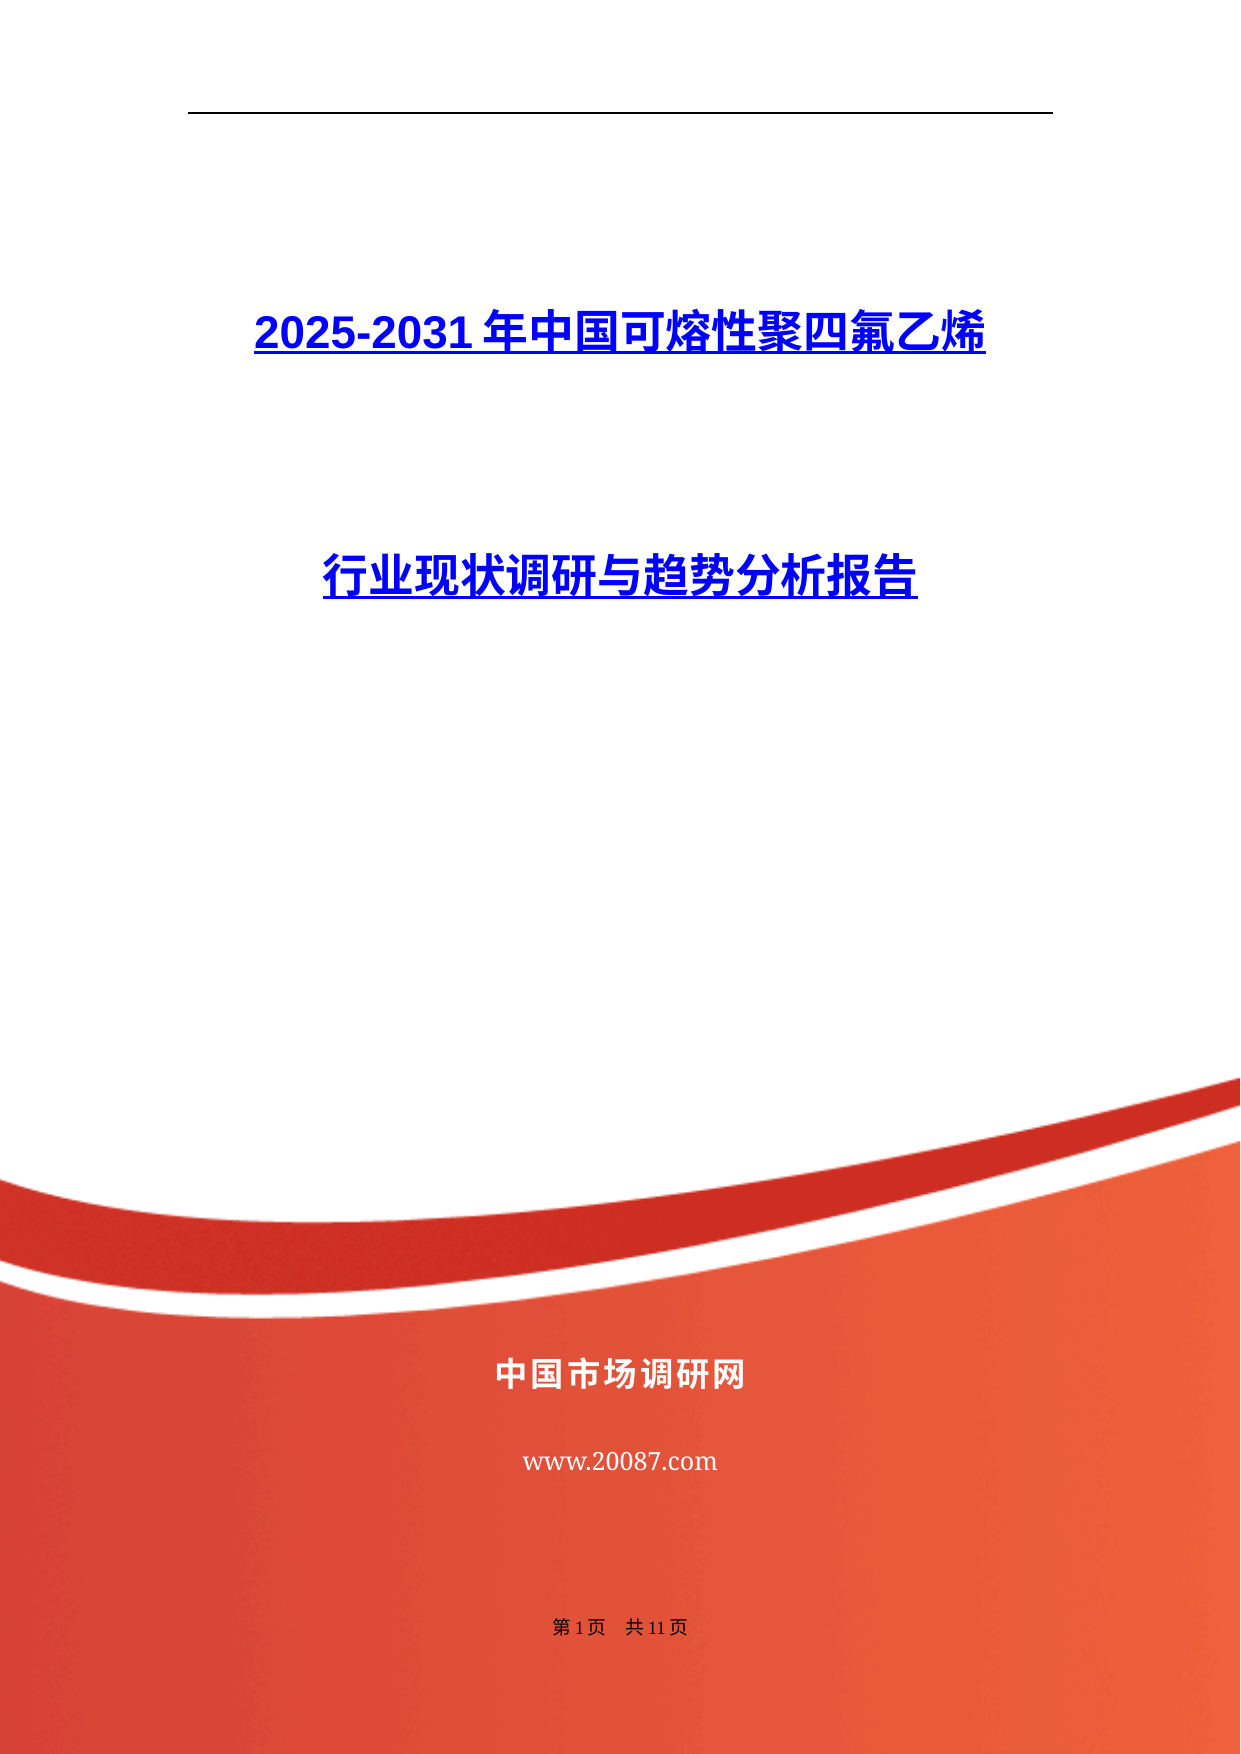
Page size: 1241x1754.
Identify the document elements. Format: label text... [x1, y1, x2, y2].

text www.20087.com [187, 1428, 1053, 1493]
subtitle 中国市场调研网 [187, 1339, 1053, 1404]
table_header 2025-2031年中国可熔性聚四氟乙烯行业现状调研与趋势分析报告 [188, 207, 1053, 773]
picture [0, 1006, 1241, 1754]
